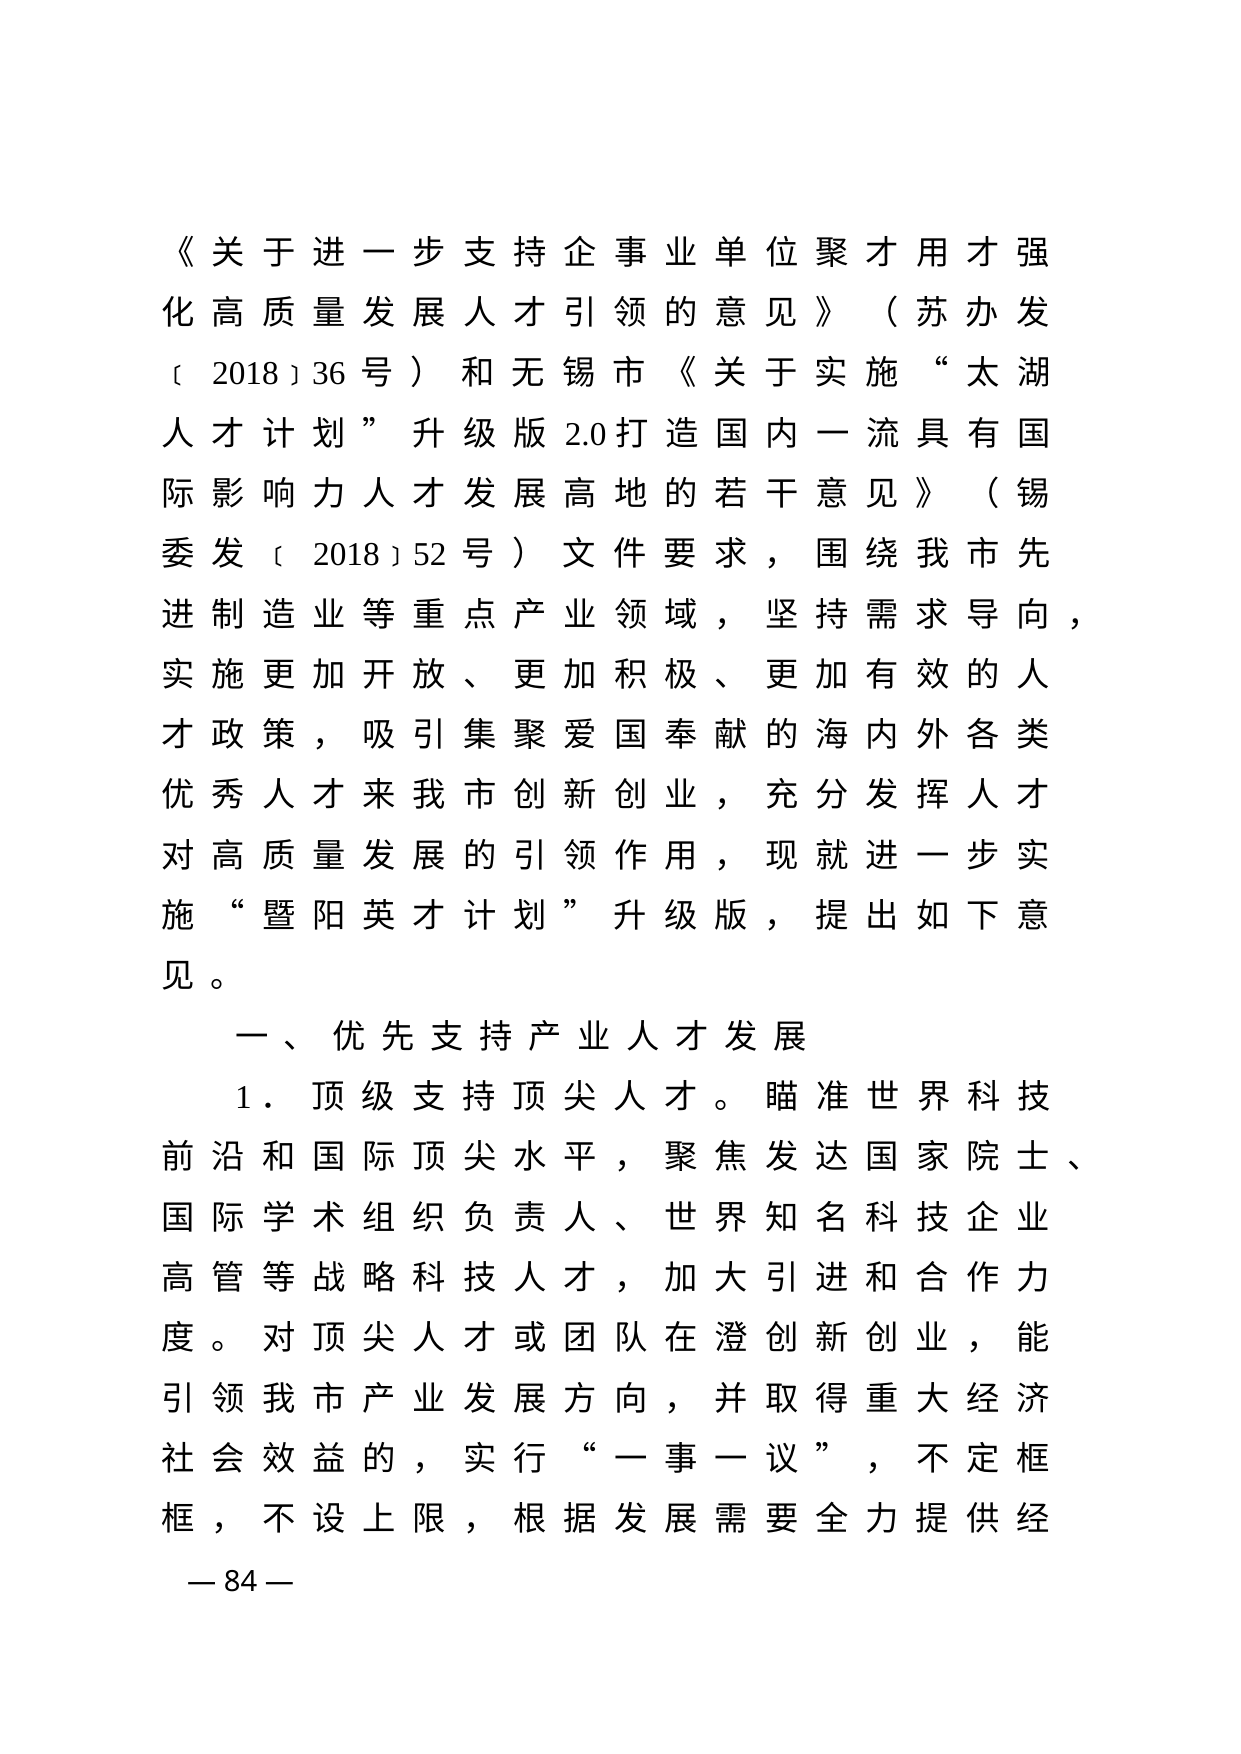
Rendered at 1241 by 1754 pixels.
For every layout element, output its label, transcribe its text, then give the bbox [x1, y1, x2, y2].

text 一、优先支持产业人才发展 [161, 1003, 1067, 1064]
